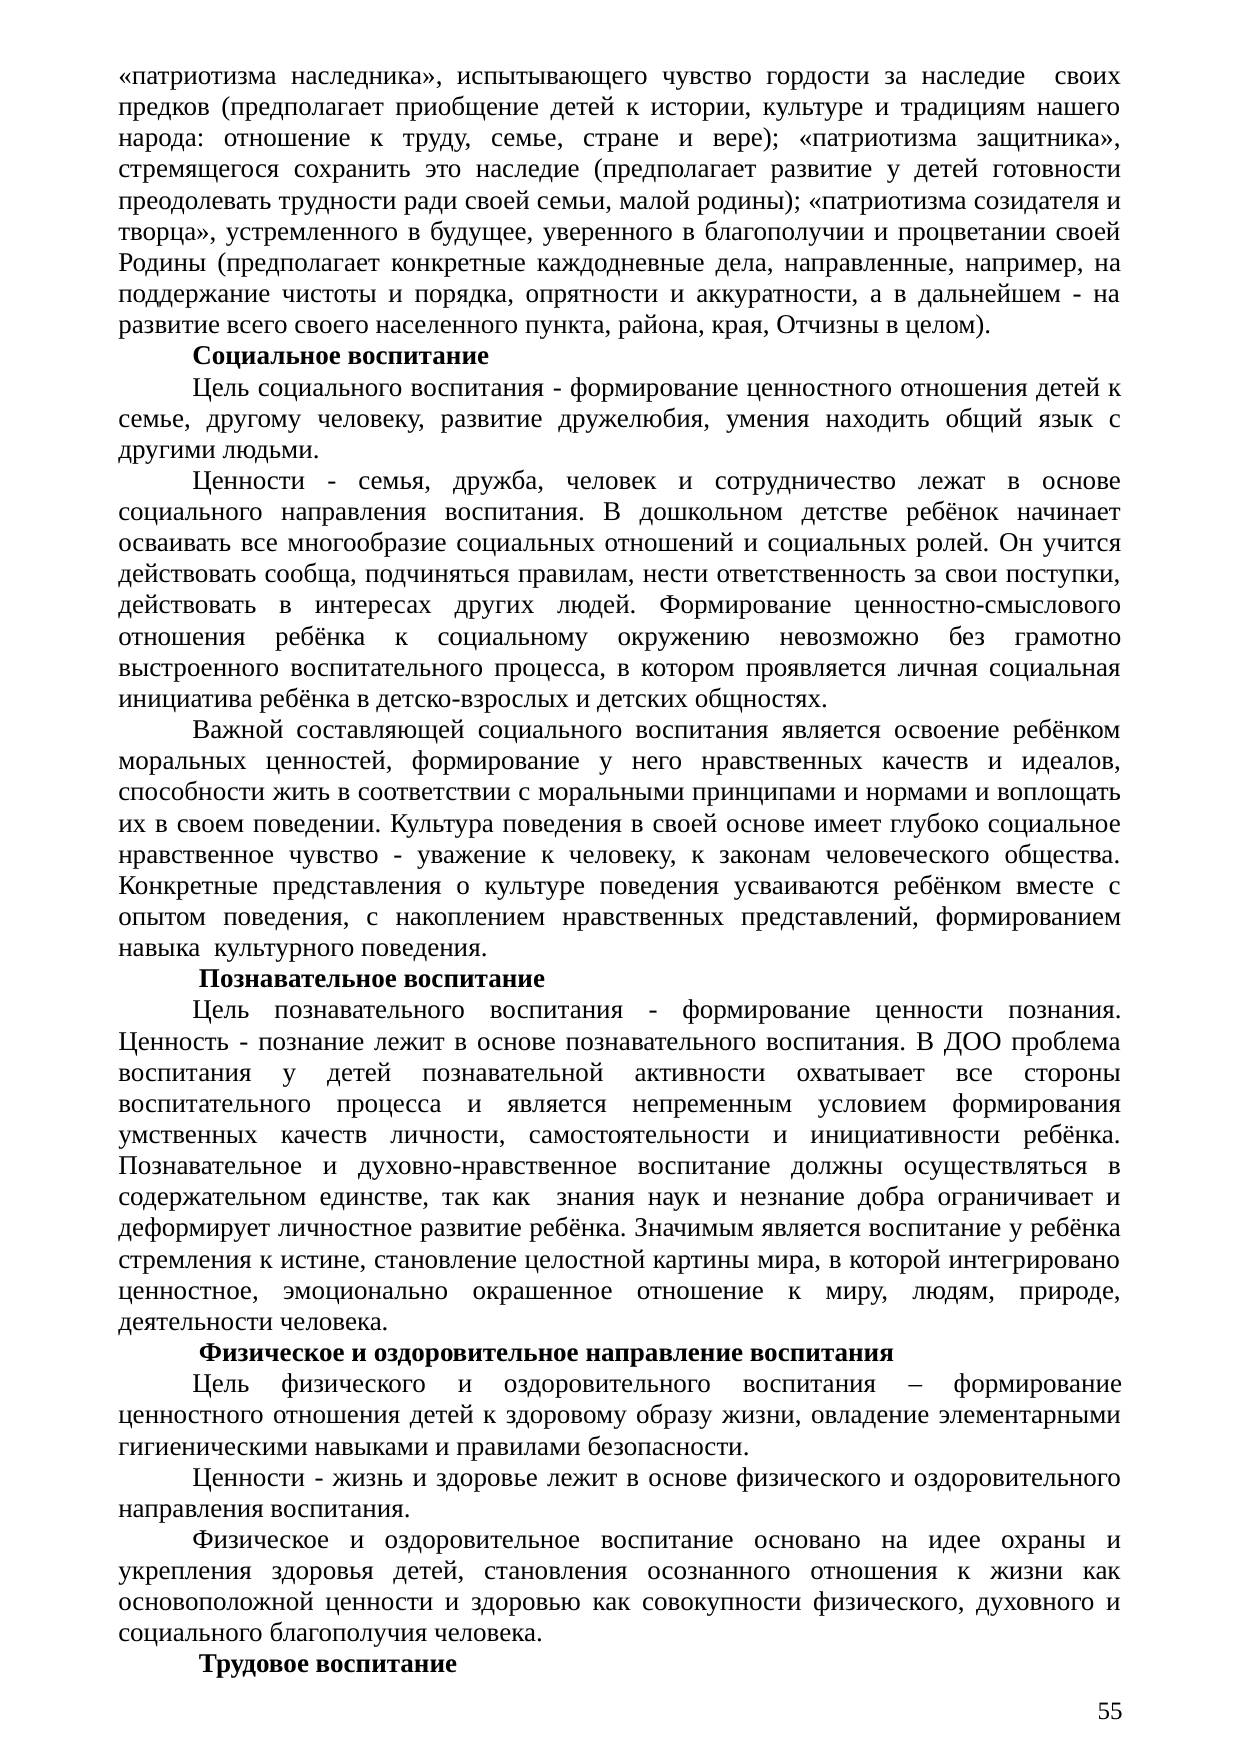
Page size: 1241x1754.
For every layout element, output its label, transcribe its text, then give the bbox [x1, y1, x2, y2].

text Социальное воспитание [118, 339, 1122, 371]
text Ценности - жизнь и здоровье лежит в основе физического и оздоровительного направления воспитания. [118, 1461, 1122, 1523]
text Цель познавательного воспитания - формирование ценности познания. Ценность - познание лежит в основе познавательного воспитания. В ДОО проблема воспитания у детей познавательной активности охватывает все стороны воспитательного процесса и является непременным условием формирования умственных качеств личности, самостоятельности и инициативности ребёнка. Познавательное и духовно-нравственное воспитание должны осуществляться в содержательном единстве, так как знания наук и незнание добра ограничивает и деформирует личностное развитие ребёнка. Значимым является воспитание у ребёнка стремления к истине, становление целостной картины мира, в которой интегрировано ценностное, эмоционально окрашенное отношение к миру, людям, природе, деятельности человека. [118, 993, 1122, 1336]
text Ценности - семья, дружба, человек и сотрудничество лежат в основе социального направления воспитания. В дошкольном детстве ребёнок начинает осваивать все многообразие социальных отношений и социальных ролей. Он учится действовать сообща, подчиняться правилам, нести ответственность за свои поступки, действовать в интересах других людей. Формирование ценностно-смыслового отношения ребёнка к социальному окружению невозможно без грамотно выстроенного воспитательного процесса, в котором проявляется личная социальная инициатива ребёнка в детско-взрослых и детских общностях. [118, 464, 1122, 713]
text Важной составляющей социального воспитания является освоение ребёнком моральных ценностей, формирование у него нравственных качеств и идеалов, способности жить в соответствии с моральными принципами и нормами и воплощать их в своем поведении. Культура поведения в своей основе имеет глубоко социальное нравственное чувство - уважение к человеку, к законам человеческого общества. Конкретные представления о культуре поведения усваиваются ребёнком вместе с опытом поведения, с накоплением нравственных представлений, формированием навыка культурного поведения. [118, 713, 1122, 962]
text Познавательное воспитание [118, 962, 1122, 993]
text Цель социального воспитания - формирование ценностного отношения детей к семье, другому человеку, развитие дружелюбия, умения находить общий язык с другими людьми. [118, 371, 1122, 464]
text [118, 59, 1122, 339]
text Физическое и оздоровительное воспитание основано на идее охраны и укрепления здоровья детей, становления осознанного отношения к жизни как основоположной ценности и здоровью как совокупности физического, духовного и социального благополучия человека. [118, 1523, 1122, 1648]
text Физическое и оздоровительное направление воспитания [118, 1336, 1122, 1367]
text Трудовое воспитание [118, 1648, 1122, 1679]
text Цель физического и оздоровительного воспитания – формирование ценностного отношения детей к здоровому образу жизни, овладение элементарными гигиеническими навыками и правилами безопасности. [118, 1367, 1122, 1461]
